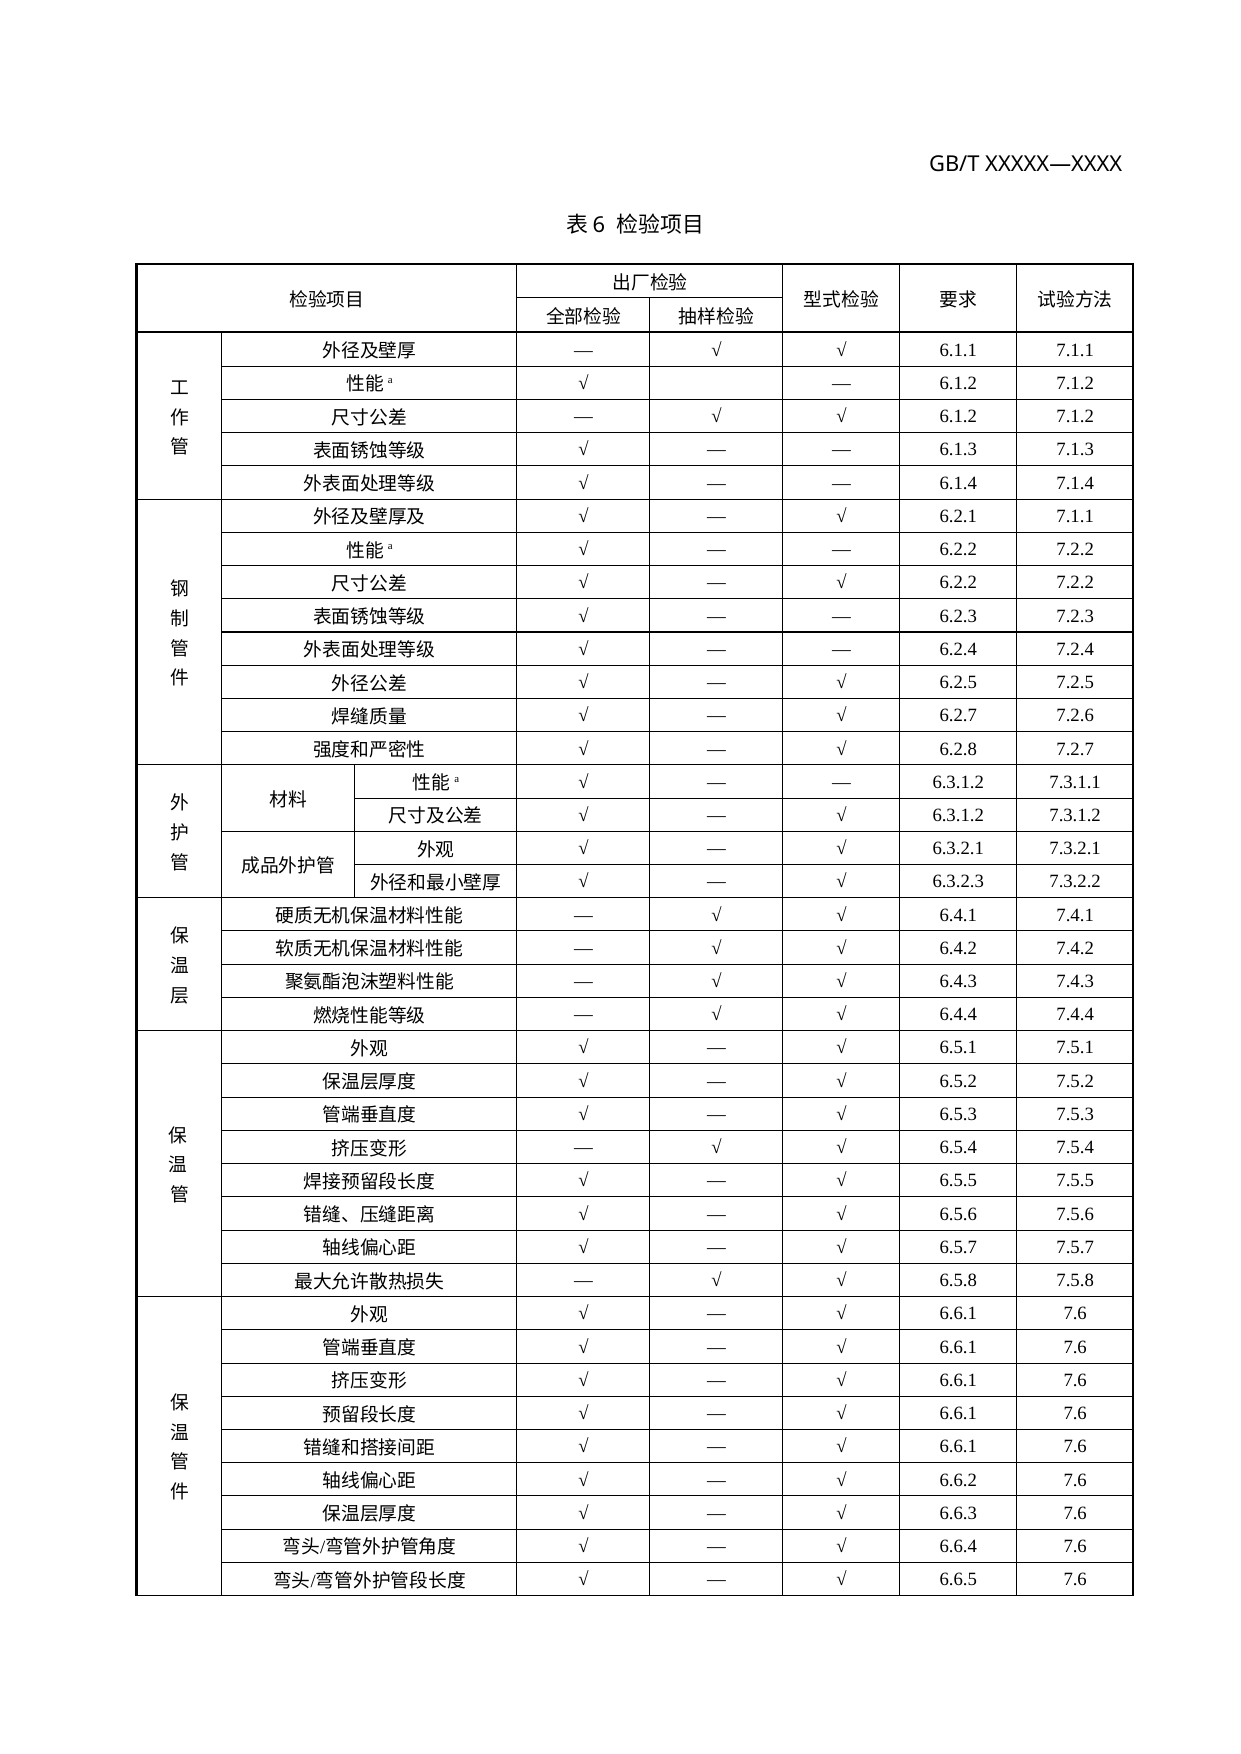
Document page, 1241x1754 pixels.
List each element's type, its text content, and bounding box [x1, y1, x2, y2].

table_cell 性能 a [355, 765, 516, 797]
table_cell √ [517, 1397, 649, 1429]
table_cell 焊接预留段长度 [222, 1164, 516, 1196]
table_cell 6.2.3 [900, 599, 1016, 631]
table_cell √ [783, 1064, 899, 1097]
table_cell √ [517, 466, 649, 498]
table_cell — [650, 1397, 782, 1429]
table_cell √ [517, 633, 649, 664]
table_cell — [517, 1131, 649, 1163]
table_cell 6.4.4 [900, 998, 1016, 1030]
table_cell √ [650, 1264, 782, 1296]
table_cell 钢 制 管 件 [138, 500, 221, 764]
table_cell √ [783, 1563, 899, 1595]
table_cell — [650, 799, 782, 831]
table_cell — [650, 599, 782, 631]
table_cell √ [783, 965, 899, 997]
table_cell √ [650, 1131, 782, 1163]
table_cell 尺寸公差 [222, 566, 516, 598]
table_cell √ [783, 898, 899, 930]
table_cell — [517, 333, 649, 366]
table_cell 硬质无机保温材料性能 [222, 898, 516, 930]
table_cell 6.3.1.2 [900, 799, 1016, 831]
table_cell 外观 [355, 832, 516, 864]
table_cell 7.5.5 [1017, 1164, 1132, 1196]
table_cell 6.3.1.2 [900, 765, 1016, 797]
table_cell 6.1.2 [900, 367, 1016, 399]
table_cell √ [650, 333, 782, 366]
table_cell — [650, 466, 782, 498]
table_cell — [650, 666, 782, 698]
table_cell 管端垂直度 [222, 1098, 516, 1130]
table_cell √ [783, 333, 899, 366]
table_cell 7.6 [1017, 1530, 1132, 1562]
table_cell 7.5.8 [1017, 1264, 1132, 1296]
table_cell 7.6 [1017, 1364, 1132, 1396]
table_cell — [783, 765, 899, 797]
table_cell — [517, 898, 649, 930]
table_cell 7.6 [1017, 1496, 1132, 1528]
table_cell 管端垂直度 [222, 1330, 516, 1362]
table_cell √ [650, 965, 782, 997]
table_cell √ [783, 832, 899, 864]
table_cell √ [783, 1463, 899, 1495]
table_cell 7.3.1.1 [1017, 765, 1132, 797]
table_cell — [650, 1463, 782, 1495]
table_cell 6.6.1 [900, 1430, 1016, 1462]
table_cell √ [783, 1131, 899, 1163]
table_cell 外表面处理等级 [222, 466, 516, 498]
table_cell 7.2.5 [1017, 666, 1132, 698]
table_cell 错缝、压缝距离 [222, 1197, 516, 1229]
table_cell 6.5.5 [900, 1164, 1016, 1196]
table_cell — [650, 1231, 782, 1263]
table_cell √ [517, 1098, 649, 1130]
table_cell 外观 [222, 1297, 516, 1329]
table_cell √ [517, 533, 649, 565]
table_cell 6.4.2 [900, 931, 1016, 964]
table_cell — [650, 433, 782, 465]
table_cell √ [517, 1231, 649, 1263]
table_cell 6.5.3 [900, 1098, 1016, 1130]
table_cell 保 温 管 件 [138, 1297, 221, 1595]
table_cell 7.3.2.2 [1017, 865, 1132, 897]
table_cell 弯头/弯管外护管段长度 [222, 1563, 516, 1595]
table_cell 7.5.2 [1017, 1064, 1132, 1097]
table_cell — [783, 533, 899, 565]
table_cell √ [783, 1264, 899, 1296]
table_cell — [650, 699, 782, 731]
table_cell 7.1.3 [1017, 433, 1132, 465]
table_cell 7.1.4 [1017, 466, 1132, 498]
table_cell 6.2.2 [900, 566, 1016, 598]
table_cell 6.5.1 [900, 1031, 1016, 1063]
table_cell √ [783, 799, 899, 831]
table_cell 焊缝质量 [222, 699, 516, 731]
table_cell 7.1.2 [1017, 367, 1132, 399]
table_cell √ [783, 1496, 899, 1528]
table_cell 弯头/弯管外护管角度 [222, 1530, 516, 1562]
table_cell 外径及壁厚 [222, 333, 516, 366]
table_cell 6.1.2 [900, 400, 1016, 432]
table_cell 7.2.6 [1017, 699, 1132, 731]
table_cell 错缝和搭接间距 [222, 1430, 516, 1462]
table_cell 6.2.2 [900, 533, 1016, 565]
table_cell — [650, 732, 782, 764]
table_cell 7.6 [1017, 1297, 1132, 1329]
table_cell √ [783, 666, 899, 698]
table_cell 7.6 [1017, 1430, 1132, 1462]
table_header 检验项目 [138, 265, 516, 331]
table_cell √ [517, 1530, 649, 1562]
table_cell √ [783, 931, 899, 964]
table_cell √ [650, 998, 782, 1030]
table_cell √ [517, 1197, 649, 1229]
table_cell 6.2.1 [900, 500, 1016, 532]
table_cell — [650, 1297, 782, 1329]
table_cell — [650, 1197, 782, 1229]
table_cell 7.2.4 [1017, 633, 1132, 664]
table_cell — [783, 633, 899, 664]
table_cell 6.2.5 [900, 666, 1016, 698]
table_cell — [783, 433, 899, 465]
table_cell 轴线偏心距 [222, 1231, 516, 1263]
table_cell — [650, 865, 782, 897]
table_cell 6.3.2.1 [900, 832, 1016, 864]
table_cell √ [517, 1297, 649, 1329]
table_cell √ [783, 732, 899, 764]
table_cell — [650, 1364, 782, 1396]
table_cell 外表面处理等级 [222, 633, 516, 664]
table_cell √ [650, 931, 782, 964]
table_cell — [650, 500, 782, 532]
table_cell 7.5.3 [1017, 1098, 1132, 1130]
table_cell 软质无机保温材料性能 [222, 931, 516, 964]
table_cell [650, 367, 782, 399]
table_cell — [650, 832, 782, 864]
table_cell √ [783, 1031, 899, 1063]
table_cell √ [783, 865, 899, 897]
table_cell 保温层厚度 [222, 1496, 516, 1528]
table_cell 成品外护管 [222, 832, 354, 897]
table_cell √ [783, 1164, 899, 1196]
table_cell 预留段长度 [222, 1397, 516, 1429]
table_cell √ [783, 500, 899, 532]
table_cell 燃烧性能等级 [222, 998, 516, 1030]
table_cell 保 温 层 [138, 898, 221, 1030]
table_cell √ [517, 1031, 649, 1063]
table_cell 7.6 [1017, 1563, 1132, 1595]
table_cell — [517, 1264, 649, 1296]
table_cell √ [783, 1397, 899, 1429]
table_cell √ [517, 1330, 649, 1362]
table_cell √ [517, 699, 649, 731]
table_cell — [650, 1530, 782, 1562]
table_cell — [783, 599, 899, 631]
table_cell — [650, 765, 782, 797]
table_cell 6.1.4 [900, 466, 1016, 498]
table_cell √ [517, 1164, 649, 1196]
table_cell √ [517, 500, 649, 532]
table_cell √ [783, 699, 899, 731]
table_cell — [650, 1330, 782, 1362]
table_cell √ [783, 400, 899, 432]
table_cell — [783, 367, 899, 399]
table_cell 6.6.2 [900, 1463, 1016, 1495]
table_cell 抽样检验 [650, 298, 782, 331]
table_cell 强度和严密性 [222, 732, 516, 764]
table_cell √ [517, 599, 649, 631]
table_cell √ [650, 400, 782, 432]
table_cell 6.4.3 [900, 965, 1016, 997]
table_cell 7.5.1 [1017, 1031, 1132, 1063]
table_cell — [517, 998, 649, 1030]
table_cell 全部检验 [517, 298, 649, 331]
table_cell — [650, 1496, 782, 1528]
table_cell 6.1.1 [900, 333, 1016, 366]
table_cell 7.4.4 [1017, 998, 1132, 1030]
table_cell 6.2.8 [900, 732, 1016, 764]
table_cell 挤压变形 [222, 1364, 516, 1396]
table_cell 6.6.1 [900, 1397, 1016, 1429]
table_cell √ [517, 832, 649, 864]
table_cell √ [517, 1064, 649, 1097]
table_cell 6.5.2 [900, 1064, 1016, 1097]
table_cell 7.2.2 [1017, 566, 1132, 598]
table_cell 7.4.1 [1017, 898, 1132, 930]
table_cell 6.6.1 [900, 1330, 1016, 1362]
table_cell √ [517, 433, 649, 465]
table_cell 7.1.1 [1017, 333, 1132, 366]
table_cell 7.5.7 [1017, 1231, 1132, 1263]
table_cell — [650, 633, 782, 664]
table_cell — [517, 931, 649, 964]
table_cell 6.2.7 [900, 699, 1016, 731]
table_cell 表面锈蚀等级 [222, 433, 516, 465]
table_cell √ [517, 865, 649, 897]
table_cell √ [517, 732, 649, 764]
table_header 要求 [900, 265, 1016, 331]
table_cell 6.5.4 [900, 1131, 1016, 1163]
table_cell √ [517, 1364, 649, 1396]
table_cell √ [783, 1098, 899, 1130]
table_cell 6.5.8 [900, 1264, 1016, 1296]
table_cell — [650, 533, 782, 565]
table_cell √ [783, 1297, 899, 1329]
table_cell 7.2.3 [1017, 599, 1132, 631]
table_header 型式检验 [783, 265, 899, 331]
table_cell 6.5.7 [900, 1231, 1016, 1263]
table_cell 6.5.6 [900, 1197, 1016, 1229]
table_cell √ [517, 367, 649, 399]
table_header 出厂检验 [517, 265, 782, 297]
table_cell 6.3.2.3 [900, 865, 1016, 897]
table_cell 最大允许散热损失 [222, 1264, 516, 1296]
table_cell 工 作 管 [138, 333, 221, 498]
table_cell √ [517, 1563, 649, 1595]
table_cell 表面锈蚀等级 [222, 599, 516, 631]
list 表6 检验项目 [148, 207, 1122, 238]
table_cell — [650, 1430, 782, 1462]
table_cell √ [650, 898, 782, 930]
table_cell — [517, 400, 649, 432]
table_cell 7.5.4 [1017, 1131, 1132, 1163]
table_cell — [783, 466, 899, 498]
table_cell √ [783, 1330, 899, 1362]
table_cell √ [783, 1364, 899, 1396]
table_cell 挤压变形 [222, 1131, 516, 1163]
table_cell 7.3.2.1 [1017, 832, 1132, 864]
table_cell 保 温 管 [138, 1031, 221, 1296]
table_cell 聚氨酯泡沫塑料性能 [222, 965, 516, 997]
table_cell 性能 a [222, 533, 516, 565]
table_cell 外径和最小壁厚 [355, 865, 516, 897]
table_cell 外 护 管 [138, 765, 221, 897]
table_cell 7.4.3 [1017, 965, 1132, 997]
table_header 试验方法 [1017, 265, 1132, 331]
table_cell √ [783, 1430, 899, 1462]
table_cell √ [517, 566, 649, 598]
table_cell — [650, 1164, 782, 1196]
table_cell 7.6 [1017, 1397, 1132, 1429]
table_cell 6.6.1 [900, 1297, 1016, 1329]
table_cell √ [517, 1463, 649, 1495]
table_cell 6.4.1 [900, 898, 1016, 930]
table_cell 7.6 [1017, 1330, 1132, 1362]
table_cell 6.6.1 [900, 1364, 1016, 1396]
table_cell — [650, 1098, 782, 1130]
table_cell √ [783, 566, 899, 598]
table_cell √ [517, 666, 649, 698]
table_cell 7.5.6 [1017, 1197, 1132, 1229]
table_cell 外观 [222, 1031, 516, 1063]
table_cell 尺寸公差 [222, 400, 516, 432]
table_cell 7.4.2 [1017, 931, 1132, 964]
table_cell √ [517, 1496, 649, 1528]
table_cell 外径公差 [222, 666, 516, 698]
table_cell — [650, 566, 782, 598]
table_cell 6.6.5 [900, 1563, 1016, 1595]
table_cell 保温层厚度 [222, 1064, 516, 1097]
table_cell 6.1.3 [900, 433, 1016, 465]
table_cell — [650, 1031, 782, 1063]
table_cell 外径及壁厚及 [222, 500, 516, 532]
table_cell 7.3.1.2 [1017, 799, 1132, 831]
table_cell √ [517, 765, 649, 797]
table_cell 轴线偏心距 [222, 1463, 516, 1495]
table_cell — [650, 1064, 782, 1097]
table_cell √ [517, 1430, 649, 1462]
table_cell 7.1.2 [1017, 400, 1132, 432]
table_cell √ [783, 1530, 899, 1562]
table_cell 7.6 [1017, 1463, 1132, 1495]
table_cell — [650, 1563, 782, 1595]
table_cell 材料 [222, 765, 354, 831]
table_cell √ [783, 1231, 899, 1263]
table_cell 尺寸及公差 [355, 799, 516, 831]
table_cell √ [783, 1197, 899, 1229]
table_cell 6.2.4 [900, 633, 1016, 664]
table_cell — [517, 965, 649, 997]
table_cell 6.6.3 [900, 1496, 1016, 1528]
table_cell 7.2.7 [1017, 732, 1132, 764]
table_cell 性能 a [222, 367, 516, 399]
table_cell 7.1.1 [1017, 500, 1132, 532]
table_cell √ [783, 998, 899, 1030]
table_cell √ [517, 799, 649, 831]
table_cell 6.6.4 [900, 1530, 1016, 1562]
table_cell 7.2.2 [1017, 533, 1132, 565]
